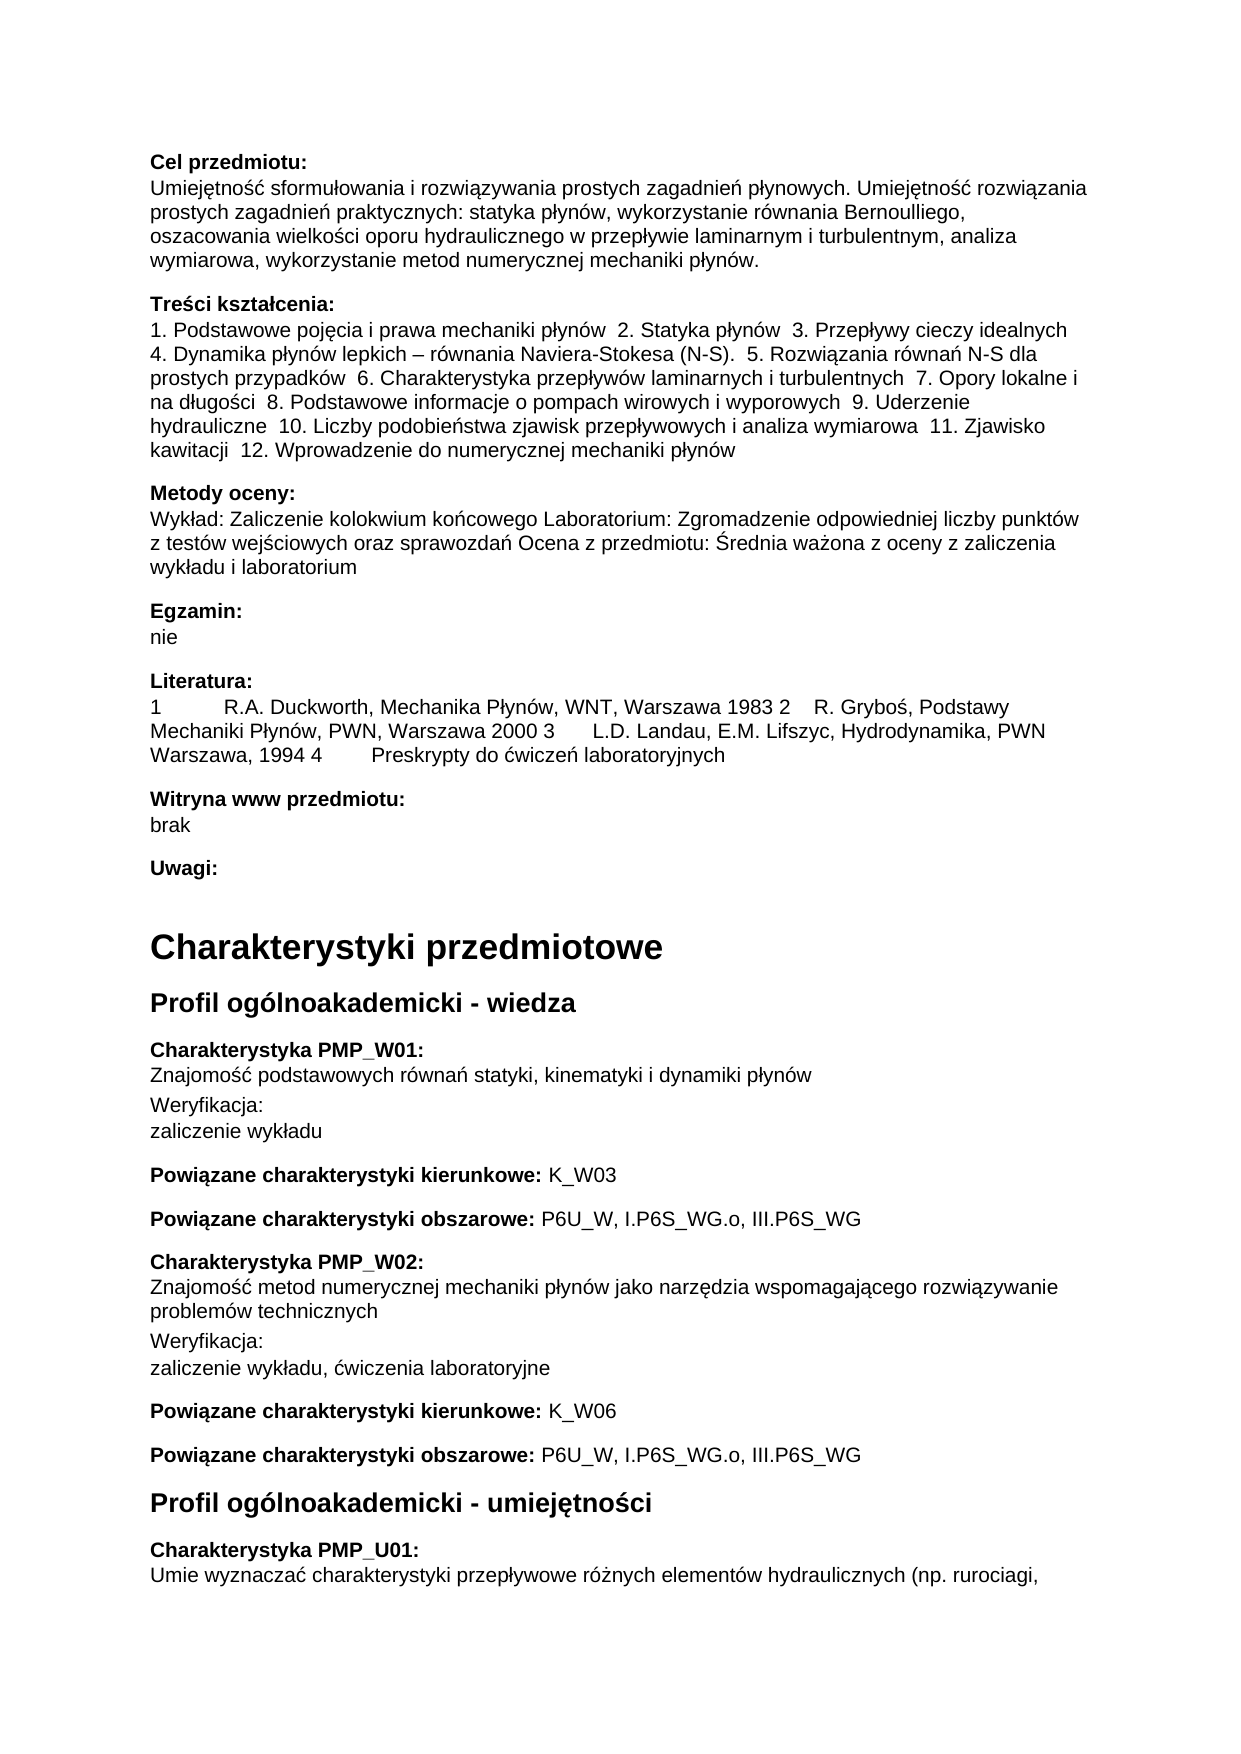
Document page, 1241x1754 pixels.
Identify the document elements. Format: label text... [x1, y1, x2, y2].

text Znajomość podstawowych równań statyki, kinematyki i dynamiki płynów [150, 1063, 1090, 1087]
text zaliczenie wykładu, ćwiczenia laboratoryjne [150, 1355, 1090, 1379]
text Egzamin: [150, 599, 1090, 623]
text Powiązane charakterystyki kierunkowe: K_W03 [150, 1163, 1090, 1187]
text Witryna www przedmiotu: [150, 786, 1090, 810]
text Treści kształcenia: [150, 292, 1090, 316]
text Wykład: Zaliczenie kolokwium końcowego Laboratorium: Zgromadzenie odpowiedniej liczby punktów z testów wejściowych oraz sprawozdań Ocena z przedmiotu: Średnia ważona z oceny z zaliczenia wykładu i laboratorium [150, 507, 1090, 579]
text Cel przedmiotu: [150, 150, 1090, 174]
text Charakterystyka PMP_U01: [150, 1538, 1090, 1562]
text Literatura: [150, 669, 1090, 693]
text Charakterystyka PMP_W02: [150, 1250, 1090, 1274]
subtitle Charakterystyki przedmiotowe [150, 926, 1090, 967]
text Znajomość metod numerycznej mechaniki płynów jako narzędzia wspomagającego rozwiązywanie problemów technicznych [150, 1275, 1090, 1323]
text 1 R.A. Duckworth, Mechanika Płynów, WNT, Warszawa 1983 2 R. Gryboś, Podstawy Mechaniki Płynów, PWN, Warszawa 2000 3 L.D. Landau, E.M. Lifszyc, Hydrodynamika, PWN Warszawa, 1994 4 Preskrypty do ćwiczeń laboratoryjnych [150, 695, 1090, 767]
text Charakterystyka PMP_W01: [150, 1038, 1090, 1062]
text Powiązane charakterystyki obszarowe: P6U_W, I.P6S_WG.o, III.P6S_WG [150, 1206, 1090, 1230]
subtitle Profil ogólnoakademicki - umiejętności [150, 1487, 1090, 1518]
text Powiązane charakterystyki obszarowe: P6U_W, I.P6S_WG.o, III.P6S_WG [150, 1443, 1090, 1467]
text brak [150, 812, 1090, 836]
text Metody oceny: [150, 481, 1090, 505]
text Umiejętność sformułowania i rozwiązywania prostych zagadnień płynowych. Umiejętność rozwiązania prostych zagadnień praktycznych: statyka płynów, wykorzystanie równania Bernoulliego, oszacowania wielkości oporu hydraulicznego w przepływie laminarnym i turbulentnym, analiza wymiarowa, wykorzystanie metod numerycznej mechaniki płynów. [150, 176, 1090, 272]
text zaliczenie wykładu [150, 1119, 1090, 1143]
text Powiązane charakterystyki kierunkowe: K_W06 [150, 1399, 1090, 1423]
subtitle Profil ogólnoakademicki - wiedza [150, 987, 1090, 1018]
text Weryfikacja: [150, 1093, 1090, 1117]
text 1. Podstawowe pojęcia i prawa mechaniki płynów 2. Statyka płynów 3. Przepływy cieczy idealnych 4. Dynamika płynów lepkich – równania Naviera-Stokesa (N-S). 5. Rozwiązania równań N-S dla prostych przypadków 6. Charakterystyka przepływów laminarnych i turbulentnych 7. Opory lokalne i na długości 8. Podstawowe informacje o pompach wirowych i wyporowych 9. Uderzenie hydrauliczne 10. Liczby podobieństwa zjawisk przepływowych i analiza wymiarowa 11. Zjawisko kawitacji 12. Wprowadzenie do numerycznej mechaniki płynów [150, 318, 1090, 461]
text Umie wyznaczać charakterystyki przepływowe różnych elementów hydraulicznych (np. rurociagi, zawory, zwęzki, kryzy) [150, 1563, 1090, 1587]
text Uwagi: [150, 856, 1090, 880]
text nie [150, 625, 1090, 649]
text Weryfikacja: [150, 1329, 1090, 1353]
